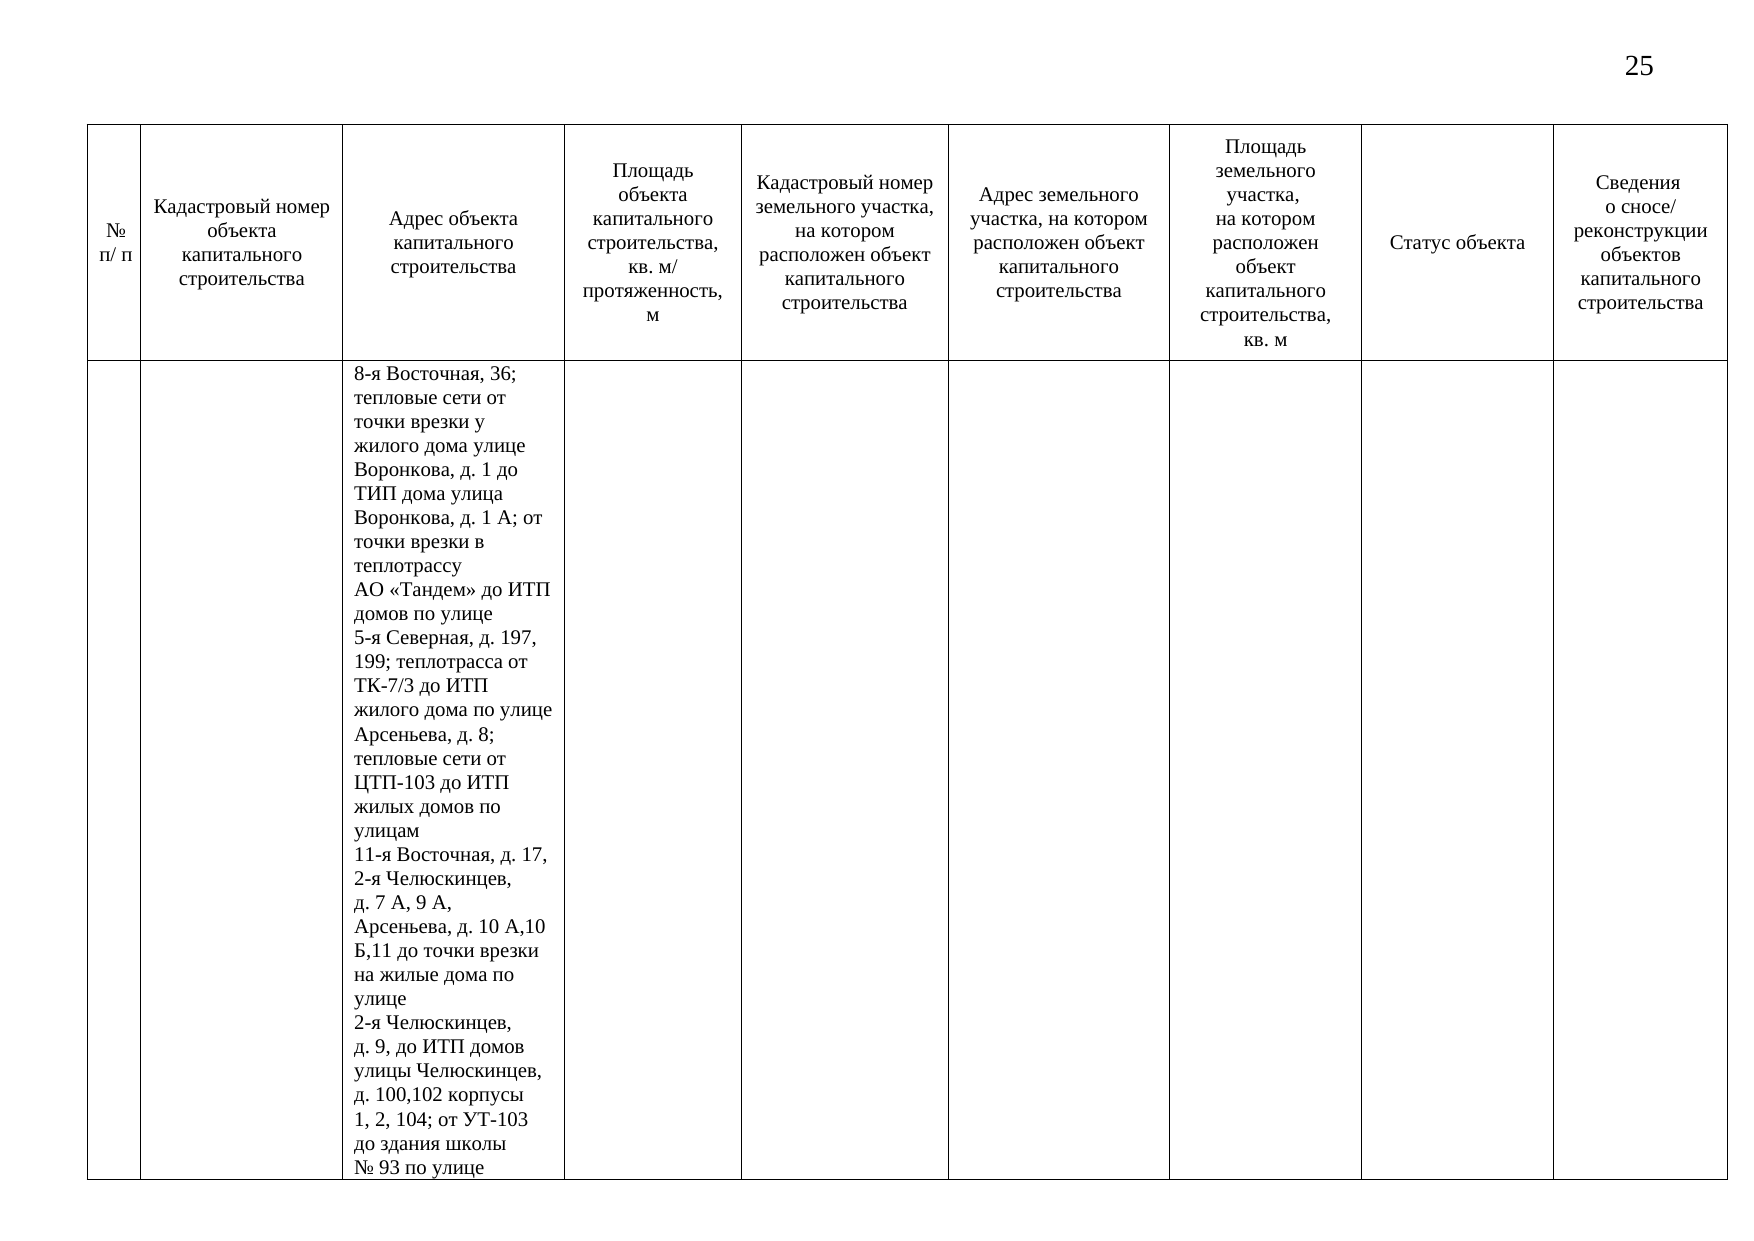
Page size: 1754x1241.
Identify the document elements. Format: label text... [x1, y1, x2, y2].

table_header Статус объекта [1362, 125, 1553, 359]
table_header Площадь объекта капитального строительства, кв. м/ протяженность, м [565, 125, 741, 359]
table_cell [742, 361, 948, 1179]
table_header Кадастровый номер земельного участка, на котором расположен объект капитального строительства [742, 125, 948, 359]
table_header Кадастровый номер объекта капитального строительства [141, 125, 342, 359]
table_cell [141, 361, 342, 1179]
table_cell [1362, 361, 1553, 1179]
table_cell [565, 361, 741, 1179]
table_header Сведения о сносе/ реконструкции объектов капитального строительства [1554, 125, 1727, 359]
table_header Площадь земельного участка, на котором расположен объект капитального строительства, кв. м [1170, 125, 1361, 359]
table_cell [88, 361, 140, 1179]
table_header Адрес объекта капитального строительства [343, 125, 564, 359]
table_header № п/ п [88, 125, 140, 359]
table_cell [949, 361, 1169, 1179]
table_header Адрес земельного участка, на котором расположен объект капитального строительства [949, 125, 1169, 359]
table_cell [1170, 361, 1361, 1179]
table_cell [1554, 361, 1727, 1179]
